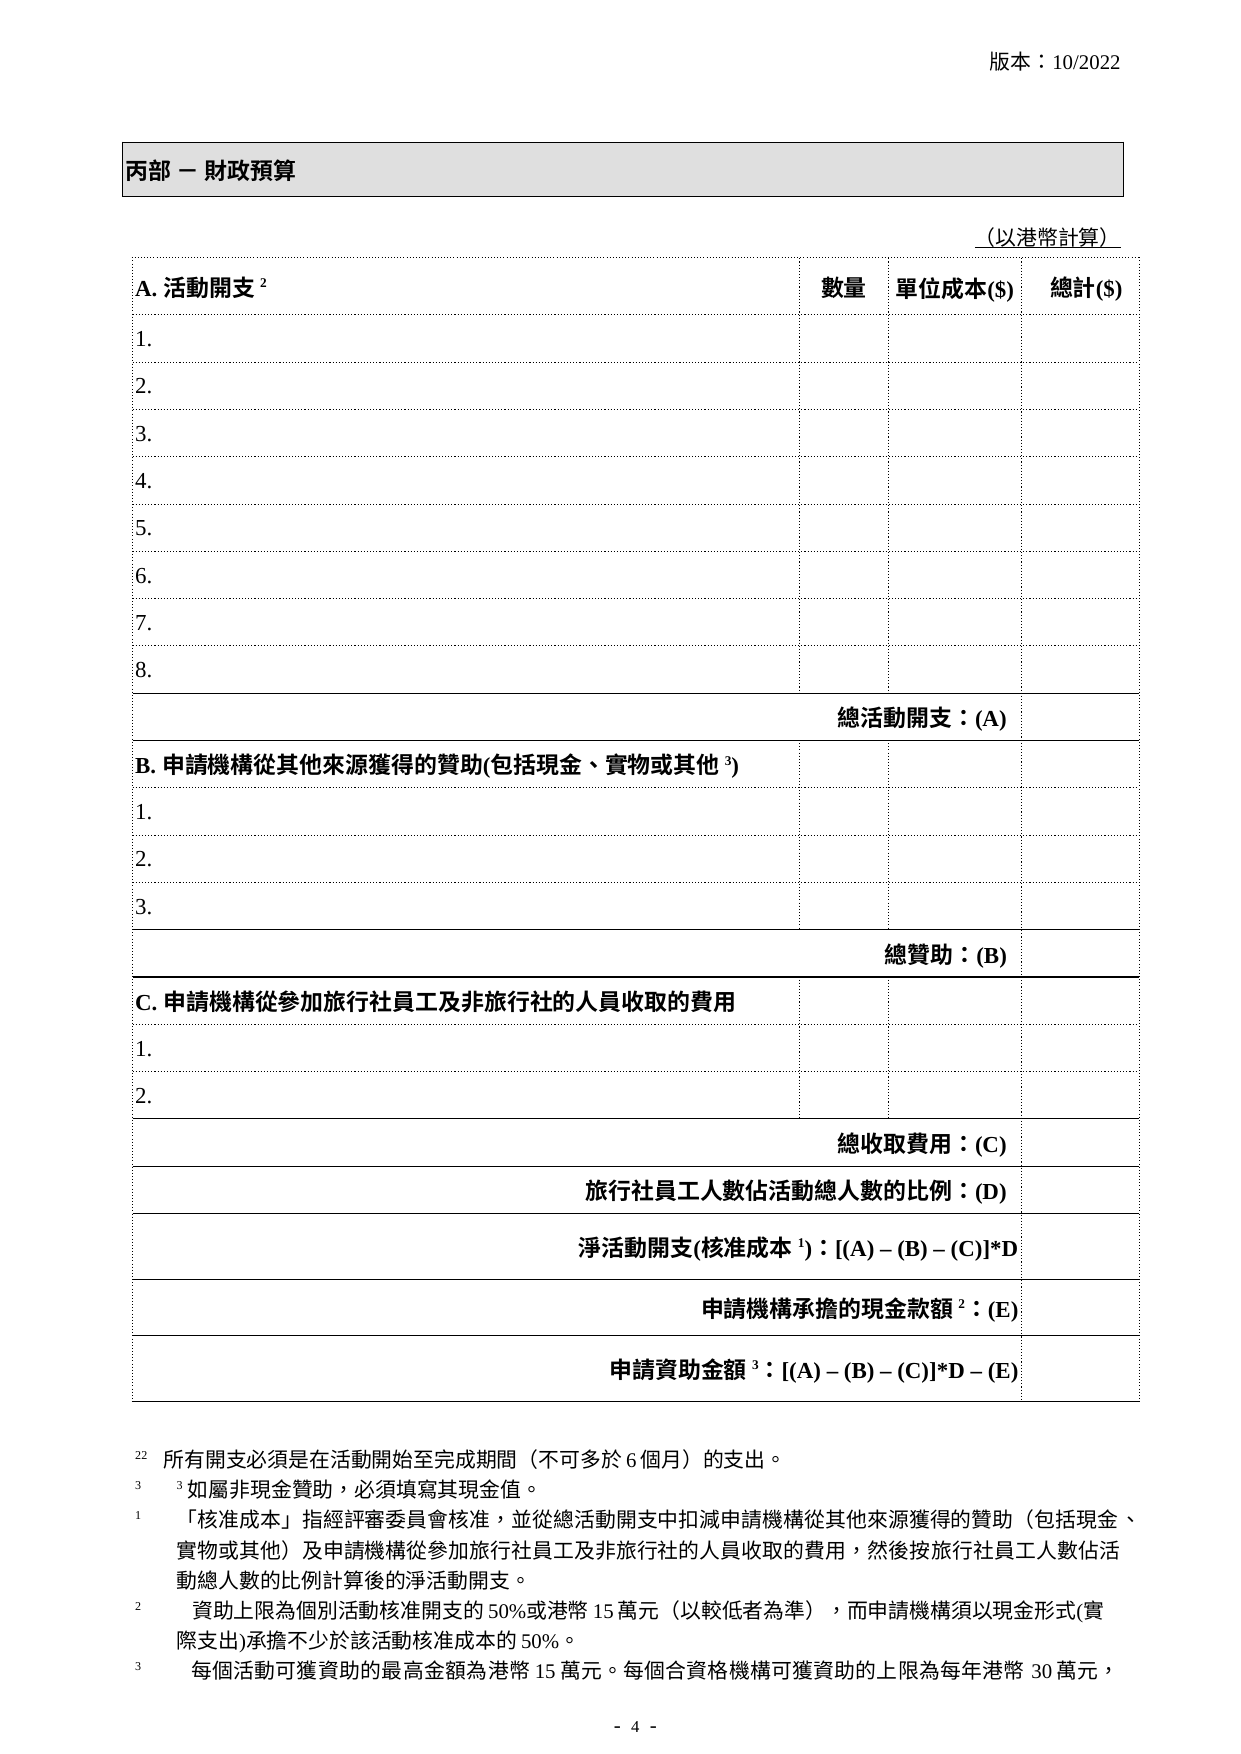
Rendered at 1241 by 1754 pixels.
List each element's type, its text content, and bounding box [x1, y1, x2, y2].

table_cell [1021, 930, 1139, 976]
table_cell [1021, 645, 1139, 693]
table_cell [888, 741, 1021, 787]
table_cell [800, 504, 888, 551]
table_cell B. 申請機構從其他來源獲得的贊助(包括現金、實物或其他 3) [132, 741, 799, 787]
table_cell [132, 1024, 799, 1071]
table_cell [1021, 1167, 1139, 1213]
table_cell [888, 504, 1021, 551]
table_cell [1021, 787, 1139, 834]
table_header 總計($) [1021, 257, 1139, 314]
table_cell [888, 314, 1021, 362]
table_cell C. 申請機構從參加旅行社員工及非旅行社的人員收取的費用 [132, 977, 799, 1024]
table_cell 總活動開支：(A) [132, 694, 1021, 740]
table_cell [132, 787, 799, 834]
table_cell [132, 456, 799, 503]
table_cell [1021, 1024, 1139, 1071]
subtitle （以港幣計算） [161, 221, 1120, 251]
table_cell [132, 362, 799, 409]
table_cell [888, 409, 1021, 456]
table_cell [800, 835, 888, 882]
table_cell [132, 835, 799, 882]
table_cell [800, 645, 888, 693]
table_cell [888, 362, 1021, 409]
table_cell [800, 362, 888, 409]
table_cell [800, 314, 888, 362]
table_cell [132, 504, 799, 551]
table_cell [132, 882, 799, 929]
table_cell [1021, 1119, 1139, 1166]
table_cell [1021, 1336, 1139, 1401]
table_cell [1021, 551, 1139, 598]
table_cell [132, 598, 799, 645]
table_cell [132, 645, 799, 693]
table_cell [800, 551, 888, 598]
table_cell [888, 978, 1021, 1024]
table_cell [800, 978, 888, 1024]
table_cell [132, 409, 799, 456]
table_cell [888, 787, 1021, 834]
table_cell [1021, 456, 1139, 503]
table_cell [800, 598, 888, 645]
table_cell 總收取費用：(C) [132, 1119, 1021, 1166]
table_cell [132, 1071, 799, 1118]
table_cell [888, 598, 1021, 645]
table_cell [800, 882, 888, 929]
table_cell 申請資助金額 ：[(A) – (B) – (C)]*D – (E) [132, 1336, 1021, 1401]
table_cell [800, 787, 888, 834]
table_cell [800, 456, 888, 503]
table_header 丙部 － 財政預算 [123, 143, 1123, 196]
table_header 數量 [800, 257, 888, 314]
table_cell [132, 551, 799, 598]
table_cell [888, 645, 1021, 693]
table_cell 總贊助：(B) [132, 930, 1021, 976]
table_cell [1021, 598, 1139, 645]
table_cell [132, 314, 799, 362]
table_cell [888, 1071, 1021, 1118]
table_cell [1021, 409, 1139, 456]
table_cell [1021, 741, 1139, 787]
table_cell [888, 835, 1021, 882]
table_cell [1021, 882, 1139, 929]
table_cell [1021, 504, 1139, 551]
table_cell [1021, 314, 1139, 362]
table_cell [888, 882, 1021, 929]
table_cell [888, 1024, 1021, 1071]
table_cell [1021, 1214, 1139, 1279]
table_cell [800, 1024, 888, 1071]
table_cell 申請機構承擔的現金款額 ：(E) [132, 1280, 1021, 1335]
table_cell [1021, 1071, 1139, 1118]
table_cell [1021, 362, 1139, 409]
table_cell [888, 551, 1021, 598]
table_cell [1021, 694, 1139, 740]
table_cell [888, 456, 1021, 503]
table_cell [1021, 978, 1139, 1024]
table_cell [800, 741, 888, 787]
table_cell [1021, 835, 1139, 882]
table_header 單位成本($) [888, 257, 1021, 314]
table_cell [1021, 1280, 1139, 1335]
table_cell 淨活動開支(核准成本 )：[(A) – (B) – (C)]*D [132, 1214, 1021, 1279]
table_cell [800, 1071, 888, 1118]
table_cell 旅行社員工人數佔活動總人數的比例：(D) [132, 1167, 1021, 1213]
table_header A. 活動開支 2 [132, 257, 799, 314]
table_cell [800, 409, 888, 456]
